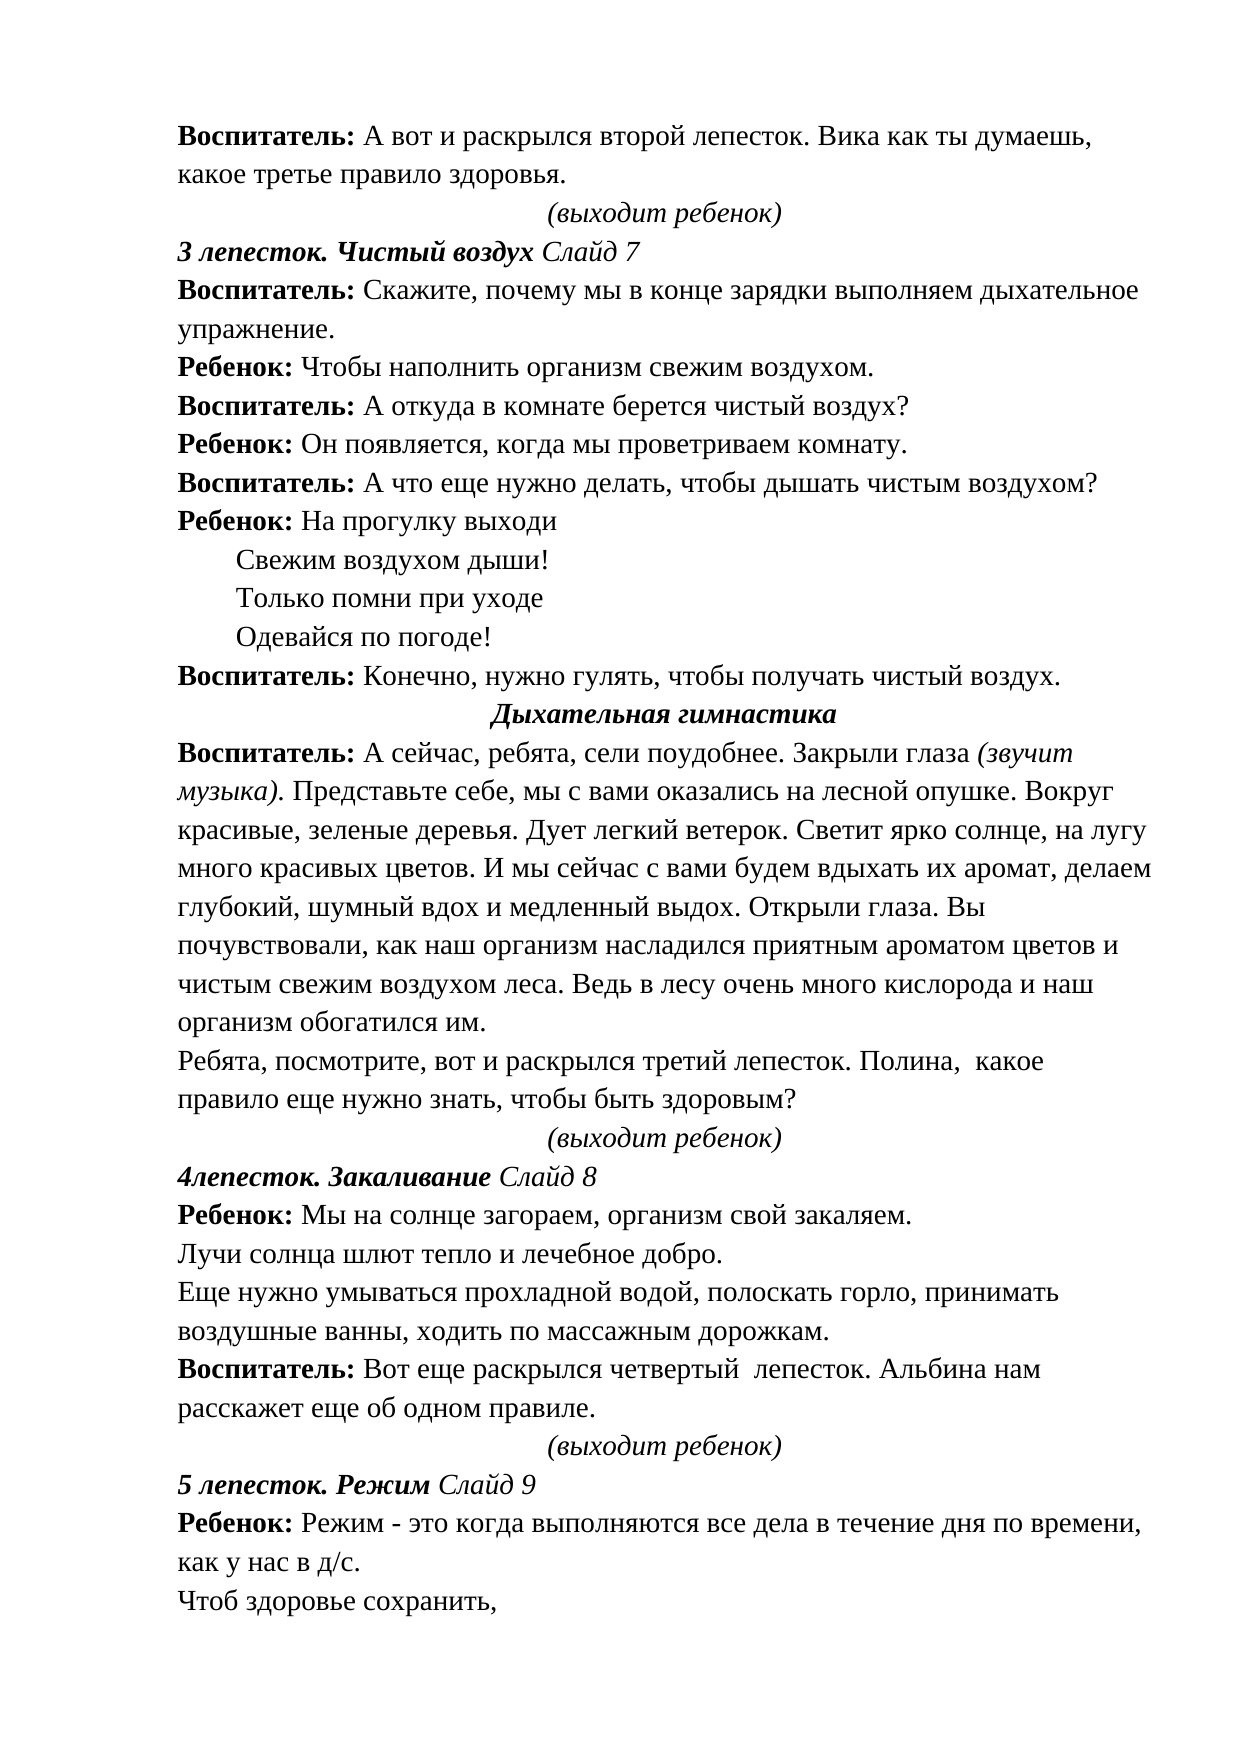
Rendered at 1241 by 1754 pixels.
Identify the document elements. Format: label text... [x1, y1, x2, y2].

text Воспитатель: А вот и раскрылся второй лепесток. Вика как ты думаешь, какое третье правило здоровья. [177, 118, 1152, 190]
text 4лепесток. Закаливание Слайд 8 [177, 1159, 1152, 1192]
text Только помни при уходе [177, 581, 1152, 614]
text Ребенок: Режим - это когда выполняются все дела в течение дня по времени, как у нас в д/с. [177, 1506, 1152, 1578]
text Дыхательная гимнастика [177, 696, 1152, 730]
text 3 лепесток. Чистый воздух Слайд 7 [177, 234, 1152, 267]
text 5 лепесток. Режим Слайд 9 [177, 1467, 1152, 1501]
text Ребята, посмотрите, вот и раскрылся третий лепесток. Полина, какое правило еще нужно знать, чтобы быть здоровым? [177, 1043, 1152, 1115]
text Воспитатель: Конечно, нужно гулять, чтобы получать чистый воздух. [177, 658, 1152, 691]
text Ребенок: Он появляется, когда мы проветриваем комнату. [177, 426, 1152, 460]
text Воспитатель: А откуда в комнате берется чистый воздух? [177, 388, 1152, 421]
text Еще нужно умываться прохладной водой, полоскать горло, принимать воздушные ванны, ходить по массажным дорожкам. [177, 1274, 1152, 1346]
text (выходит ребенок) [177, 1120, 1152, 1154]
text Лучи солнца шлют тепло и лечебное добро. [177, 1236, 1152, 1269]
text Воспитатель: А сейчас, ребята, сели поудобнее. Закрыли глаза (звучит музыка). Представьте себе, мы с вами оказались на лесной опушке. Вокруг красивые, зеленые деревья. Дует легкий ветерок. Светит ярко солнце, на лугу много красивых цветов. И мы сейчас с вами будем вдыхать их аромат, делаем глубокий, шумный вдох и медленный выдох. Открыли глаза. Вы почувствовали, как наш организм насладился приятным ароматом цветов и чистым свежим воздухом леса. Ведь в лесу очень много кислорода и наш организм обогатился им. [177, 735, 1152, 1038]
text Ребенок: Мы на солнце загораем, организм свой закаляем. [177, 1197, 1152, 1231]
text Свежим воздухом дыши! [177, 542, 1152, 576]
text Воспитатель: Скажите, почему мы в конце зарядки выполняем дыхательное упражнение. [177, 272, 1152, 344]
text Ребенок: На прогулку выходи [177, 503, 1152, 537]
text Чтоб здоровье сохранить, [177, 1583, 1152, 1616]
text Одевайся по погоде! [177, 619, 1152, 653]
text Ребенок: Чтобы наполнить организм свежим воздухом. [177, 349, 1152, 383]
text Воспитатель: Вот еще раскрылся четвертый лепесток. Альбина нам расскажет еще об одном правиле. [177, 1351, 1152, 1423]
text (выходит ребенок) [177, 195, 1152, 229]
text (выходит ребенок) [177, 1428, 1152, 1462]
text Воспитатель: А что еще нужно делать, чтобы дышать чистым воздухом? [177, 465, 1152, 498]
